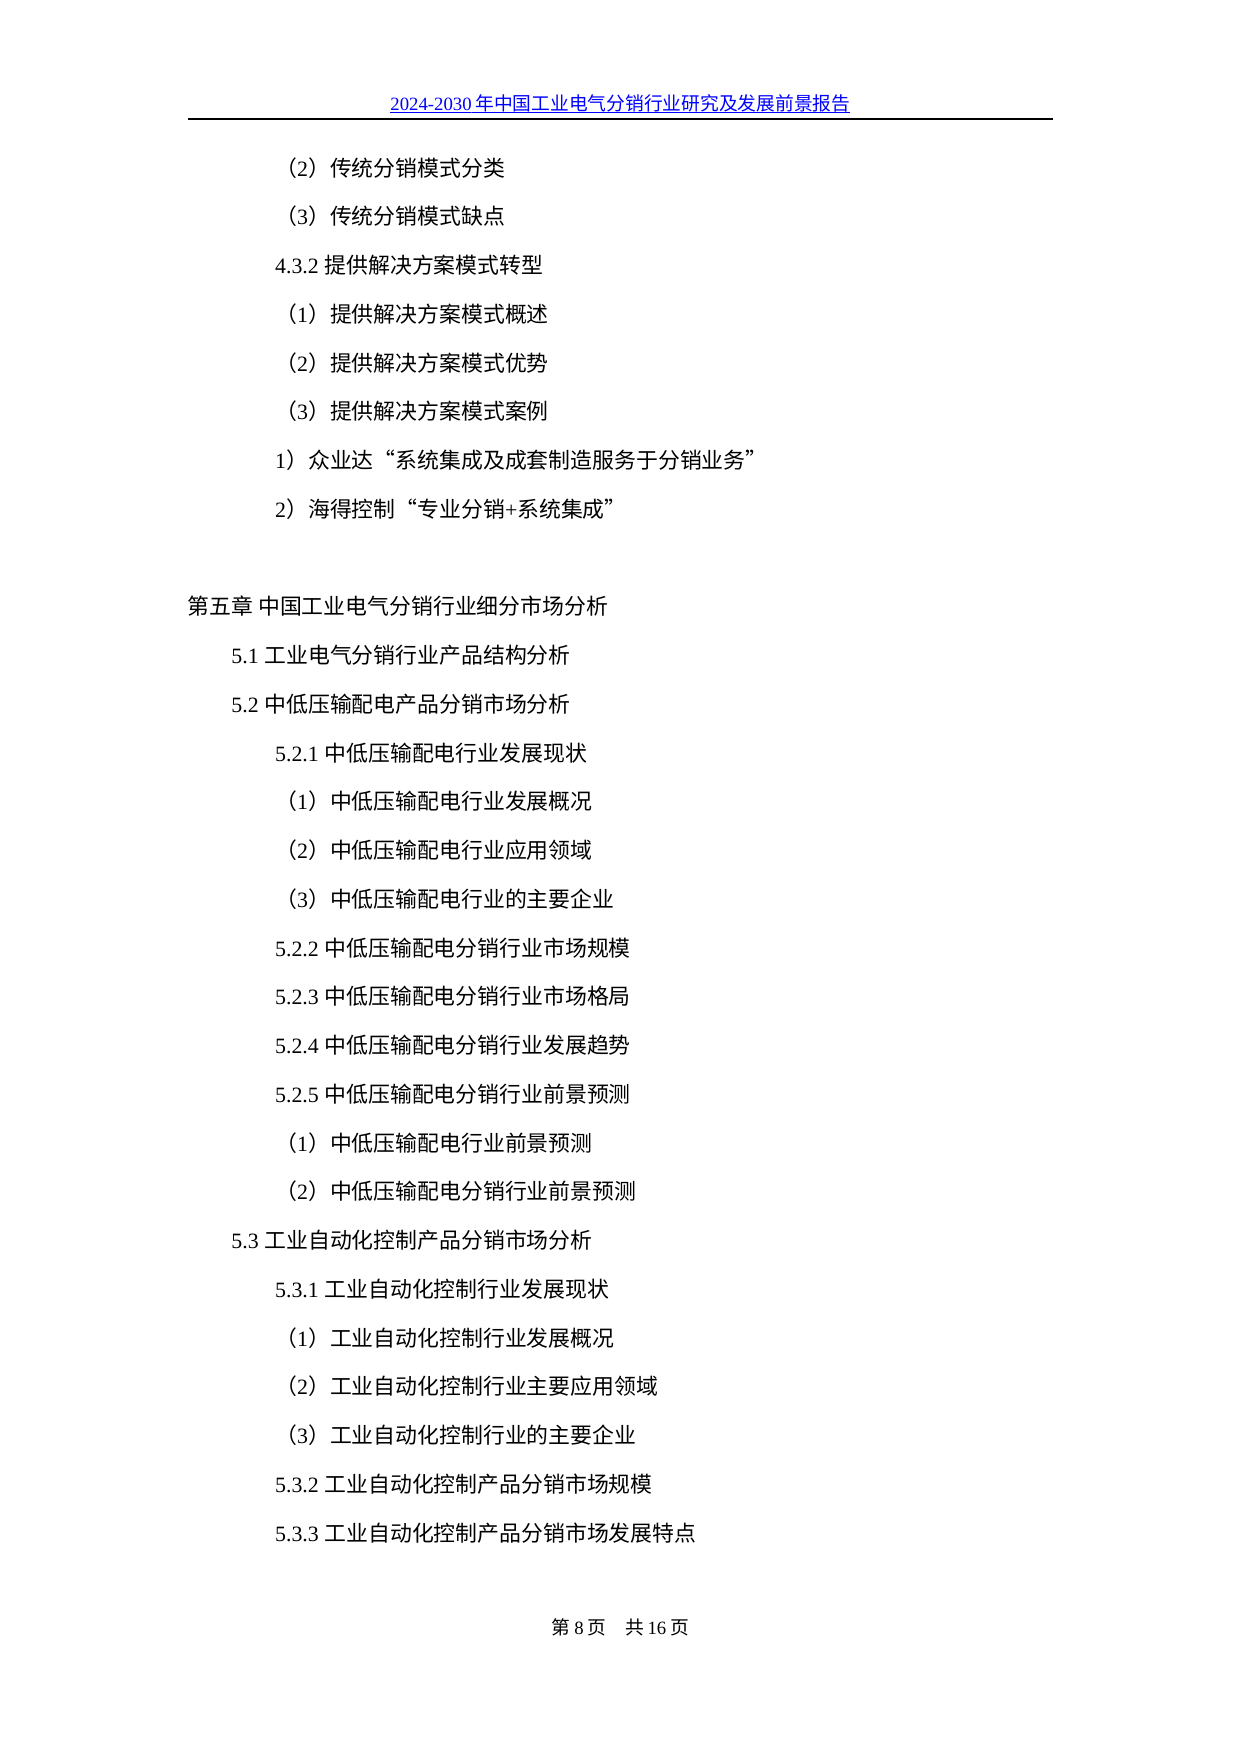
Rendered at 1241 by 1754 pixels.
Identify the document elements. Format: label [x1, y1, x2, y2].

text [187, 150, 1053, 1548]
